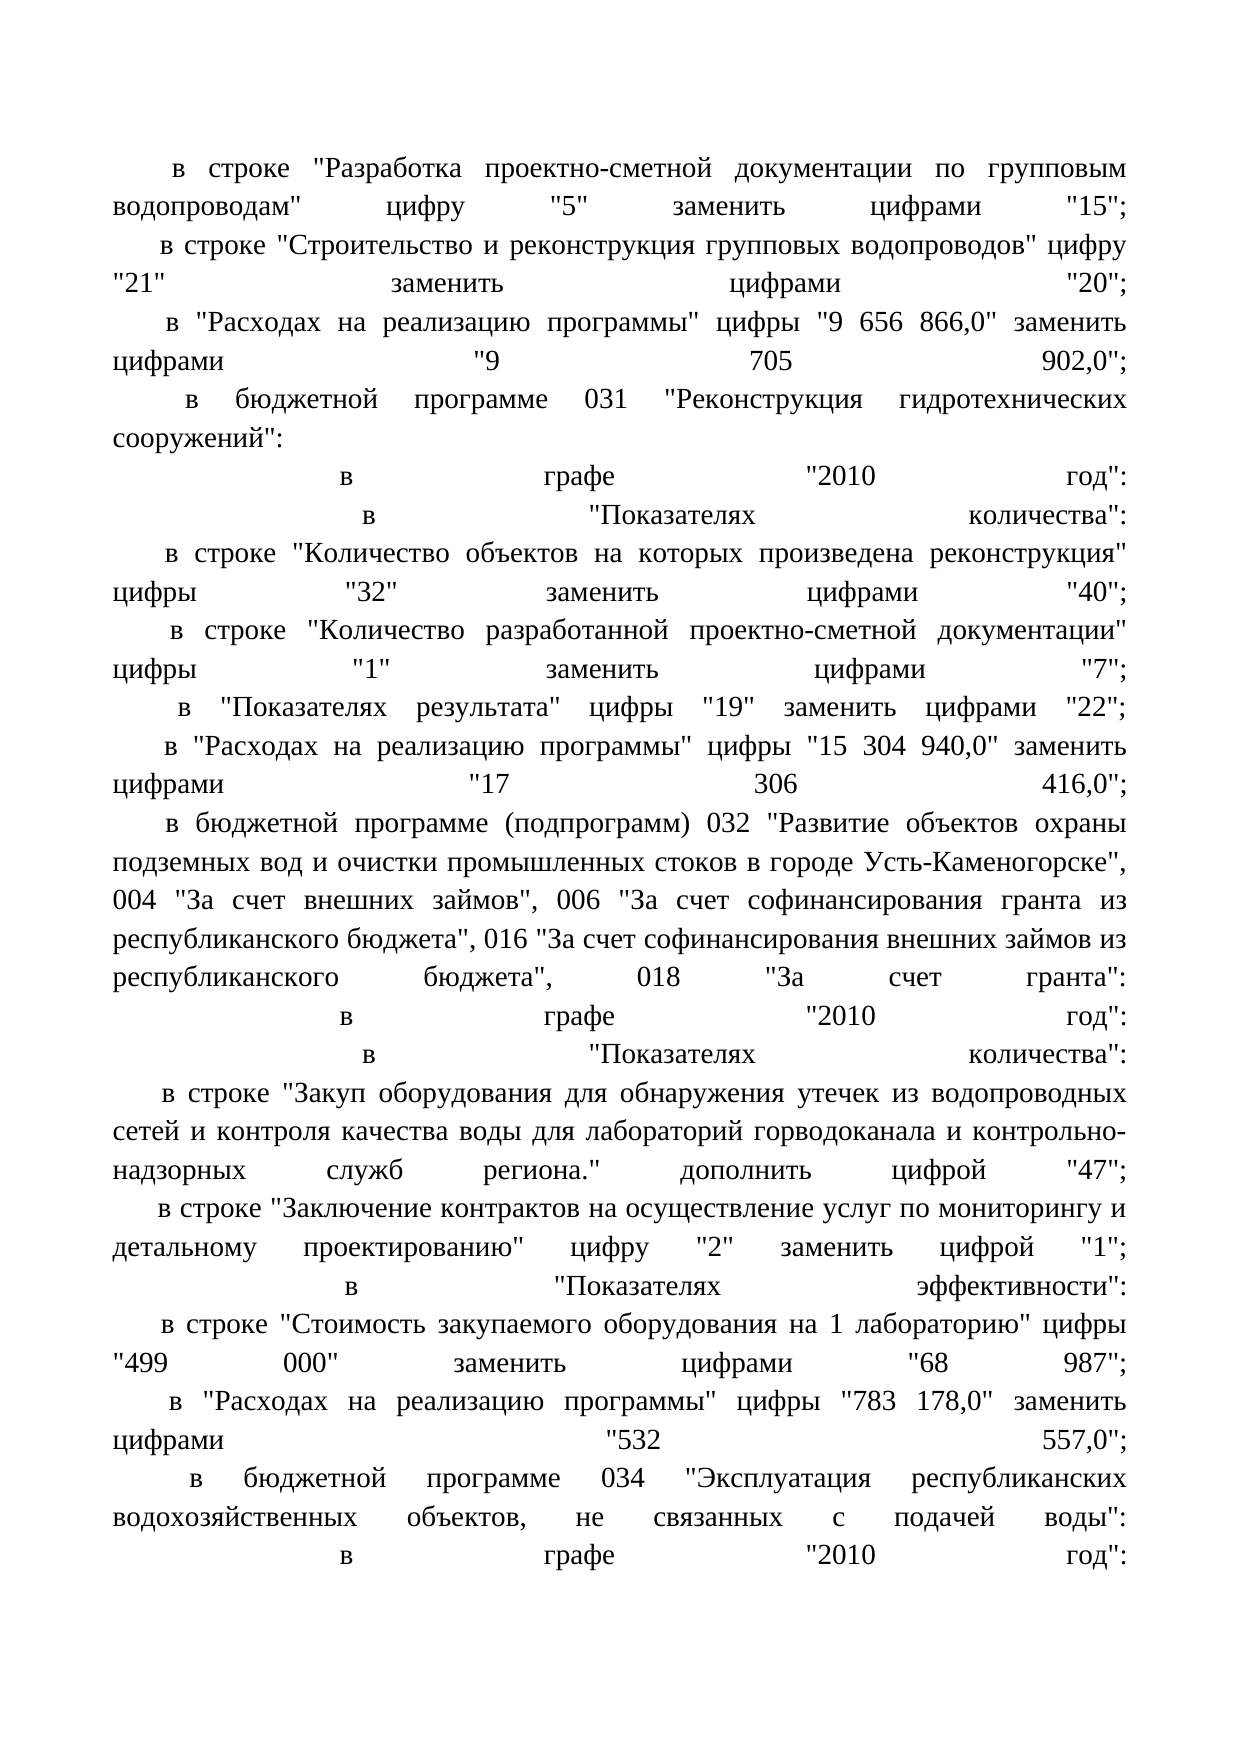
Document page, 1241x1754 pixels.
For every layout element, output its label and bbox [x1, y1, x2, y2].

text [112, 150, 1128, 1571]
